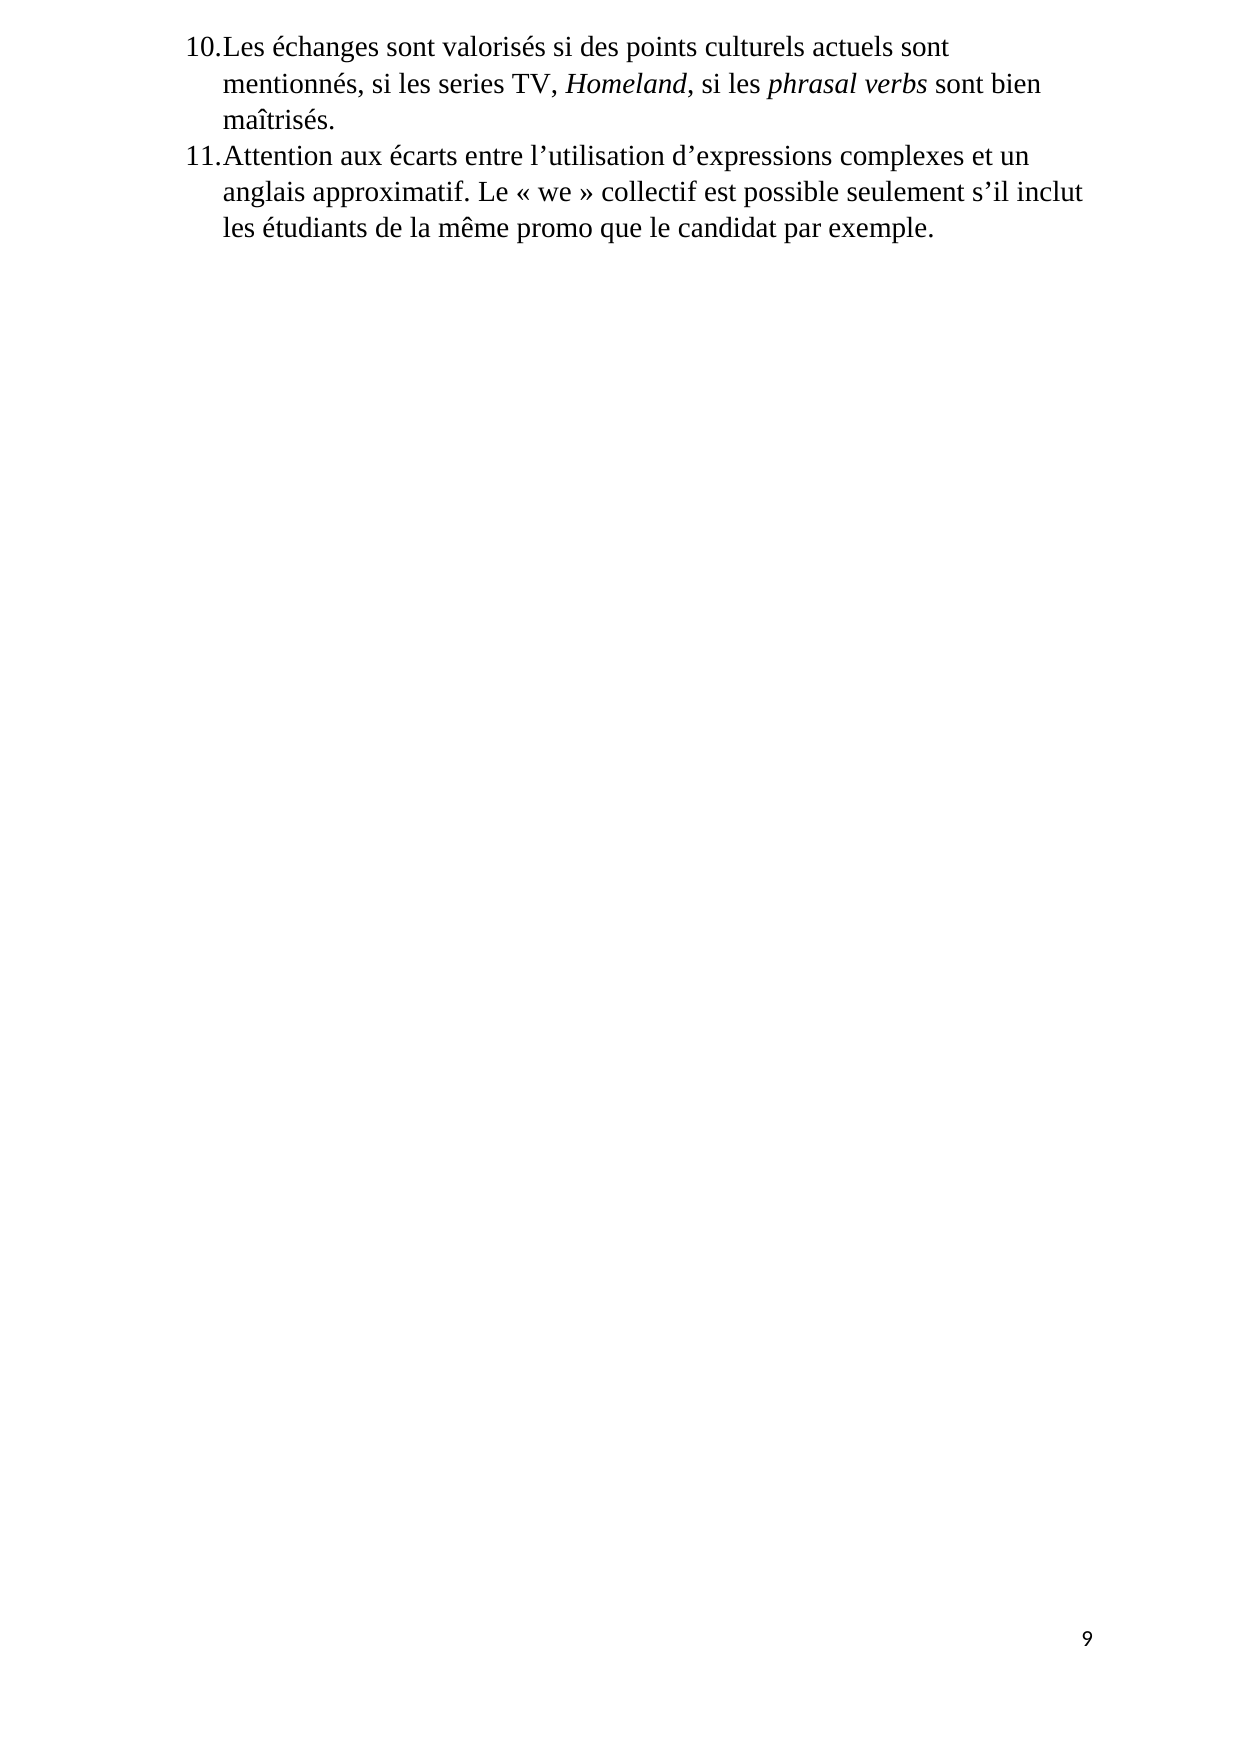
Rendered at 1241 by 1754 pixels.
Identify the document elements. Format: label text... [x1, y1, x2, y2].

list Attention aux écarts entre l’utilisation d’expressions complexes et un anglais approximatif. Le « we » collectif est possible seulement s’il inclut les étudiants de la même promo que le candidat par exemple. [185, 138, 1093, 244]
list Les échanges sont valorisés si des points culturels actuels sont mentionnés, si les series TV, Homeland, si les phrasal verbs sont bien maîtrisés. [185, 29, 1093, 135]
